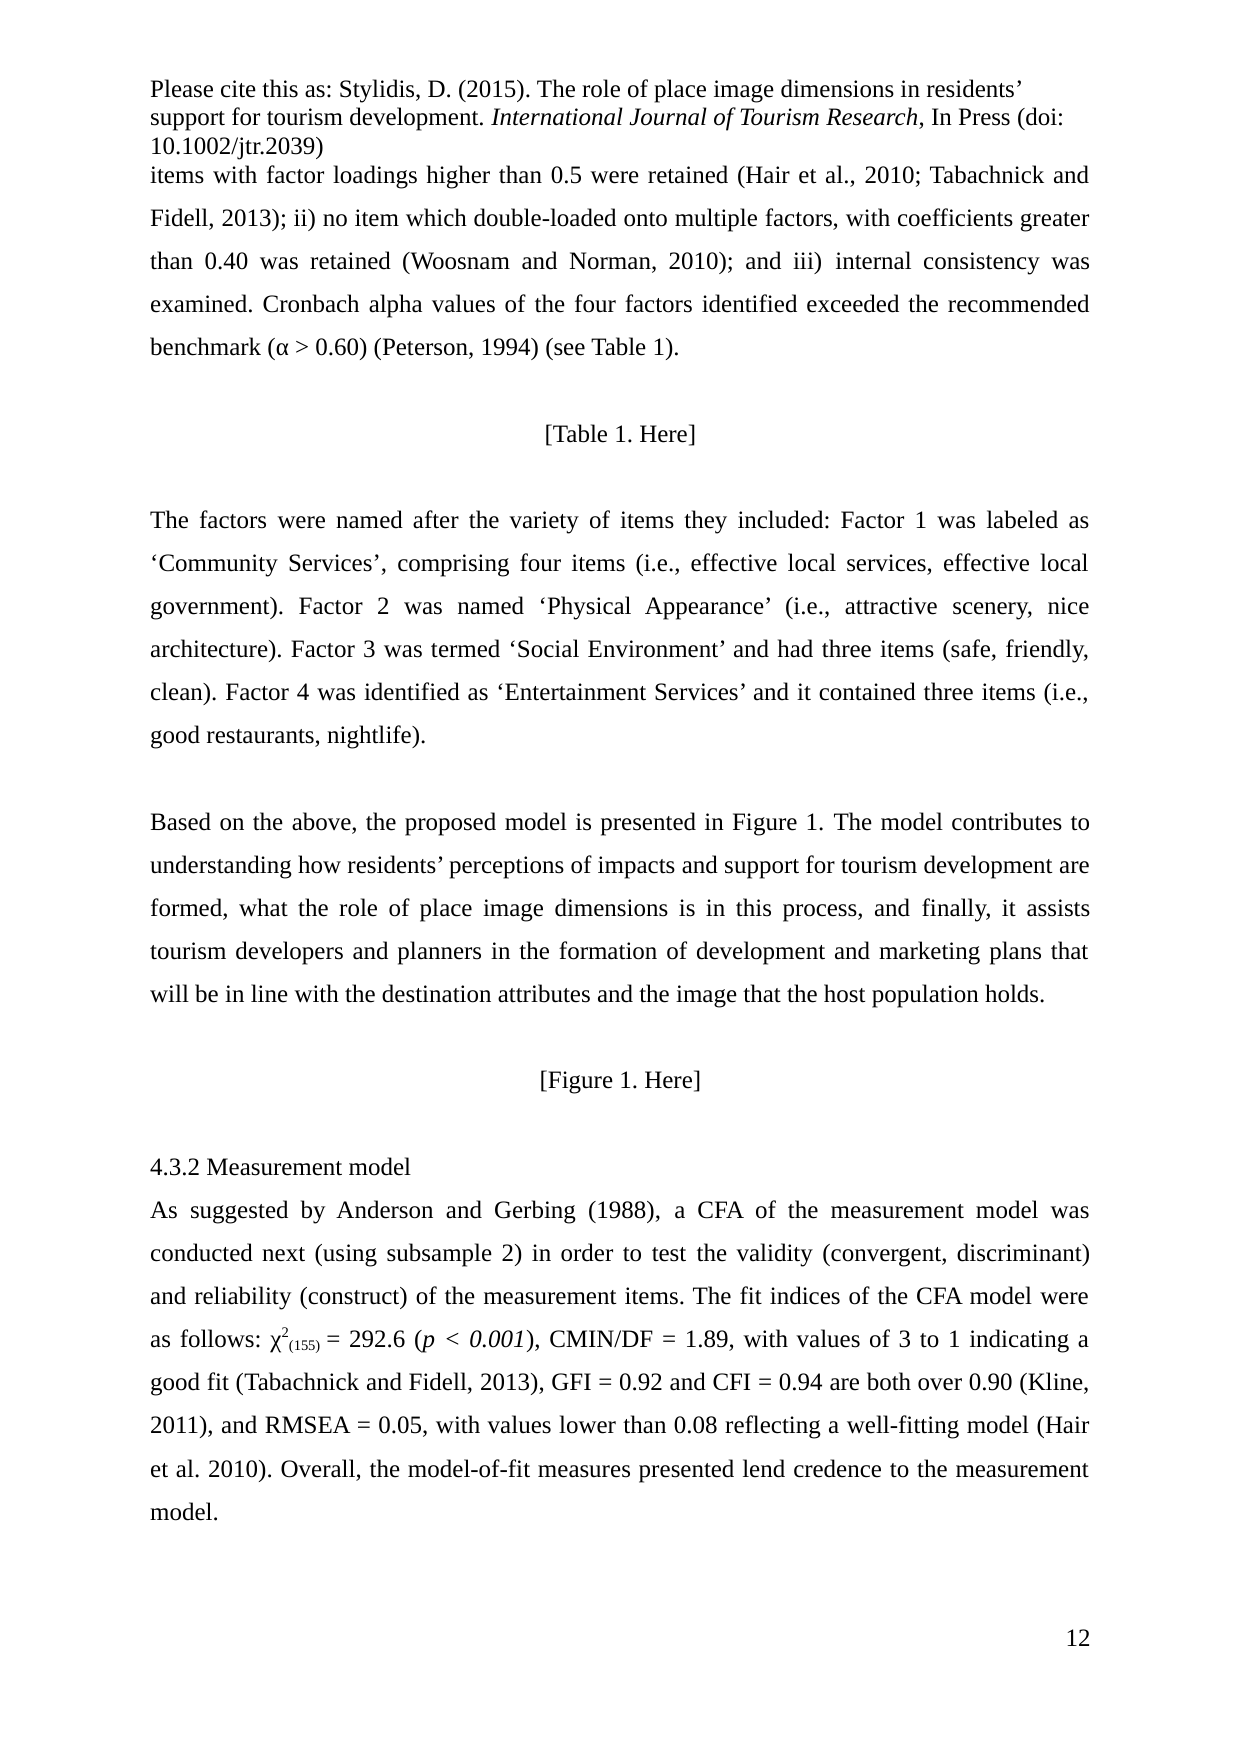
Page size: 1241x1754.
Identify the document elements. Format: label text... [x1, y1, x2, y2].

text [Figure 1. Here] [150, 1066, 1090, 1094]
text Based on the above, the proposed model is presented in Figure 1. The model contributes to understanding how residents’ perceptions of impacts and support for tourism development are formed, what the role of place image dimensions is in this process, and finally, it assists tourism developers and planners in the formation of development and marketing plans that will be in line with the destination attributes and the image that the host population holds. [150, 807, 1090, 1008]
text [150, 160, 1090, 361]
text [Table 1. Here] [150, 419, 1090, 447]
text The factors were named after the variety of items they included: Factor 1 was labeled as ‘Community Services’, comprising four items (i.e., effective local services, effective local government). Factor 2 was named ‘Physical Appearance’ (i.e., attractive scenery, nice architecture). Factor 3 was termed ‘Social Environment’ and had three items (safe, friendly, clean). Factor 4 was identified as ‘Entertainment Services’ and it contained three items (i.e., good restaurants, nightlife). [150, 505, 1090, 749]
text As suggested by Anderson and Gerbing (1988), a CFA of the measurement model was conducted next (using subsample 2) in order to test the validity (convergent, discriminant) and reliability (construct) of the measurement items. The fit indices of the CFA model were as follows: χ2(155) = 292.6 (p < 0.001), CMIN/DF = 1.89, with values of 3 to 1 indicating a good fit (Tabachnick and Fidell, 2013), GFI = 0.92 and CFI = 0.94 are both over 0.90 (Kline, 2011), and RMSEA = 0.05, with values lower than 0.08 reflecting a well-fitting model (Hair et al. 2010). Overall, the model-of-fit measures presented lend credence to the measurement model. [150, 1195, 1090, 1526]
text 4.3.2 Measurement model [150, 1152, 1090, 1181]
